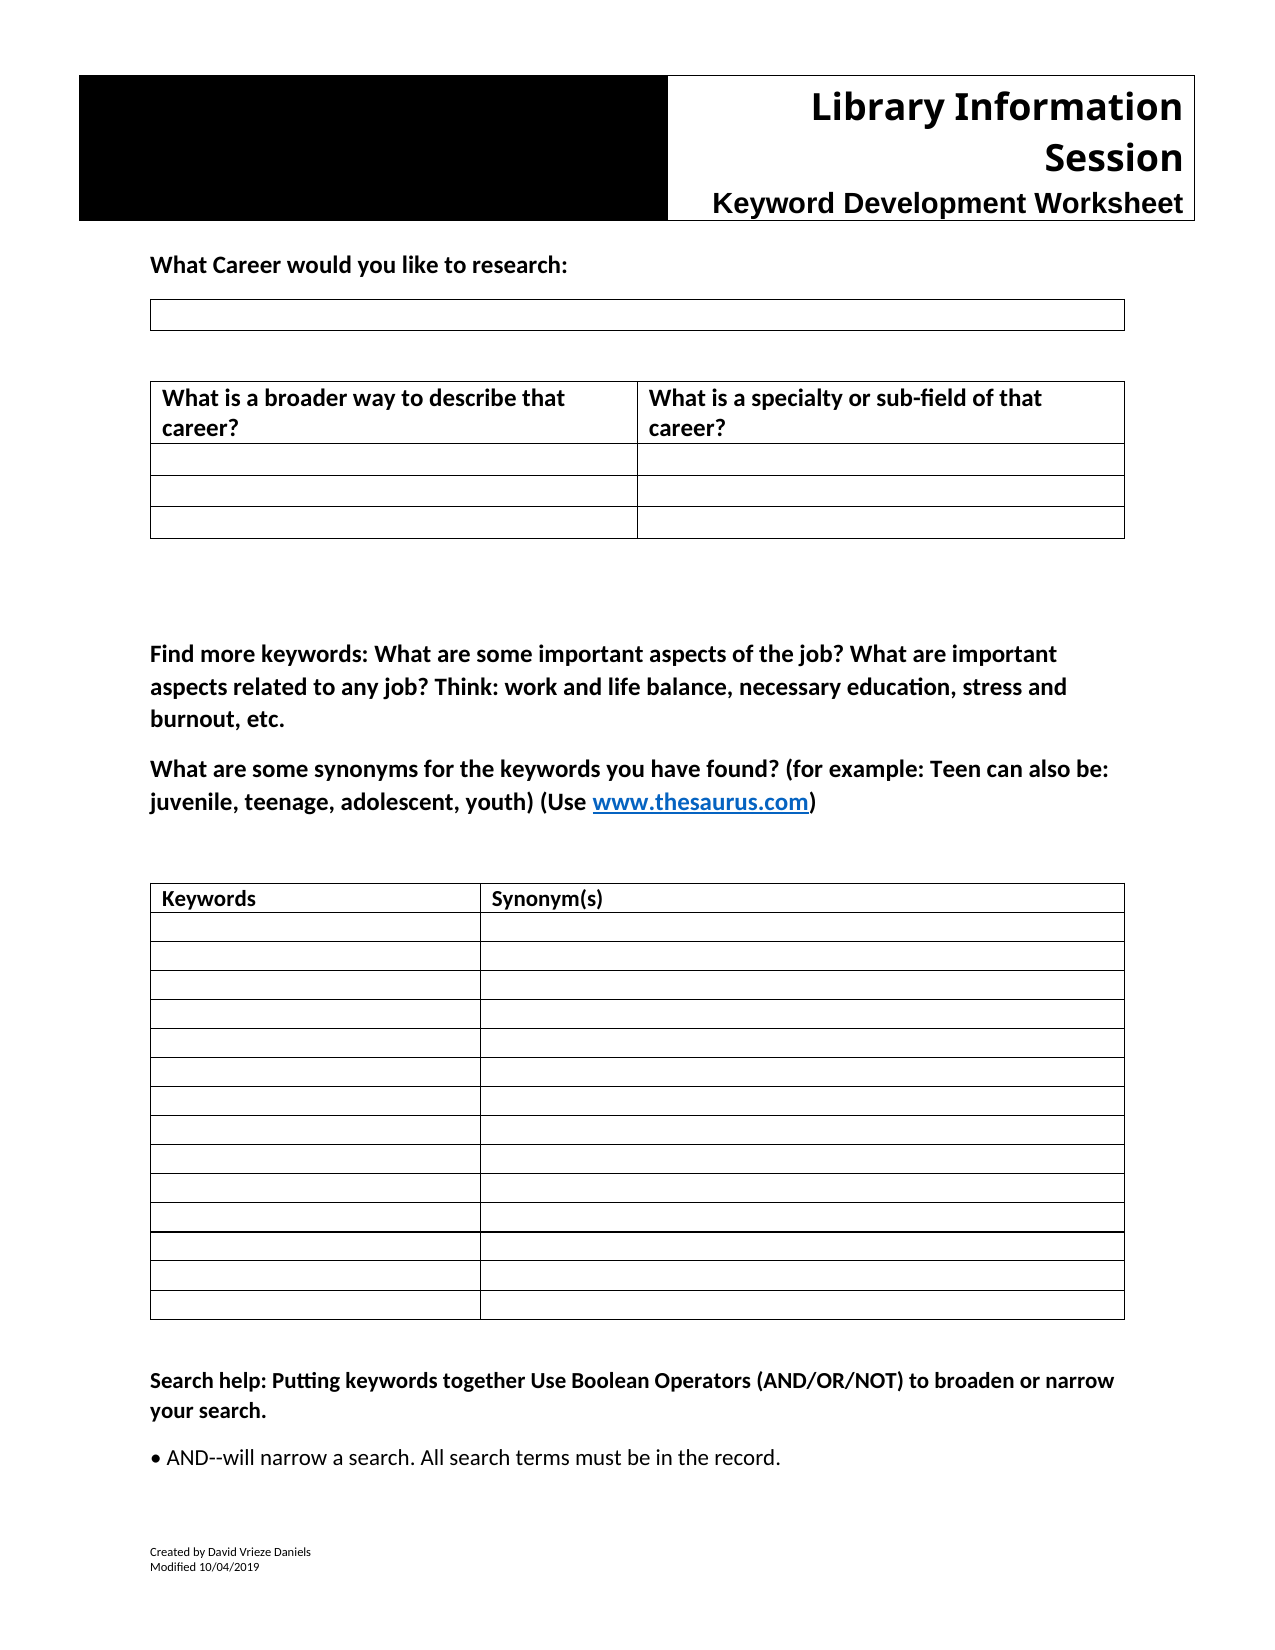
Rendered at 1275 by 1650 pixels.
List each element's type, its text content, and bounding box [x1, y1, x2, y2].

table_cell [481, 1058, 1124, 1086]
text What Career would you like to research: [150, 249, 1125, 279]
table_header What is a broader way to describe that career? [151, 382, 637, 443]
table_cell [151, 1261, 480, 1289]
table_cell [151, 1291, 480, 1318]
table_cell [638, 476, 1124, 506]
table_cell [151, 971, 480, 999]
table_cell [151, 507, 637, 538]
table_cell [481, 971, 1124, 999]
table_cell [481, 1291, 1124, 1318]
table_cell [481, 1145, 1124, 1173]
table_cell [151, 1203, 480, 1231]
table_cell [151, 1087, 480, 1115]
table_cell [151, 942, 480, 970]
table_header What is a specialty or sub-field of that career? [638, 382, 1124, 443]
table_cell [481, 1116, 1124, 1144]
table_cell [151, 476, 637, 506]
table_cell [481, 1087, 1124, 1115]
table_cell [481, 1029, 1124, 1057]
table_cell [481, 1000, 1124, 1028]
text • AND--will narrow a search. All search terms must be in the record. [150, 1443, 1125, 1472]
table_cell [481, 913, 1124, 941]
table_cell [151, 1233, 480, 1260]
text Search help: Putting keywords together Use Boolean Operators (AND/OR/NOT) to broaden or narrow your search. [150, 1366, 1125, 1425]
table_cell [151, 1029, 480, 1057]
table_cell [151, 444, 637, 474]
table_cell [481, 1174, 1124, 1202]
text What are some synonyms for the keywords you have found? (for example: Teen can also be: juvenile, teenage, adolescent, youth) (Use www.thesaurus.com) [150, 753, 1125, 817]
table_cell [151, 913, 480, 941]
table_cell [481, 942, 1124, 970]
table_cell [151, 1116, 480, 1144]
table_cell [638, 507, 1124, 538]
table_cell [481, 1203, 1124, 1231]
table_cell [151, 1145, 480, 1173]
table_header [151, 300, 1124, 330]
table_cell [481, 1233, 1124, 1260]
table_cell [151, 1174, 480, 1202]
table_cell [151, 1000, 480, 1028]
table_cell [481, 1261, 1124, 1289]
table_header Synonym(s) [481, 884, 1124, 912]
text Find more keywords: What are some important aspects of the job? What are important aspects related to any job? Think: work and life balance, necessary education, stress and burnout, etc. [150, 638, 1125, 734]
table_header Keywords [151, 884, 480, 912]
table_cell [638, 444, 1124, 474]
table_cell [151, 1058, 480, 1086]
